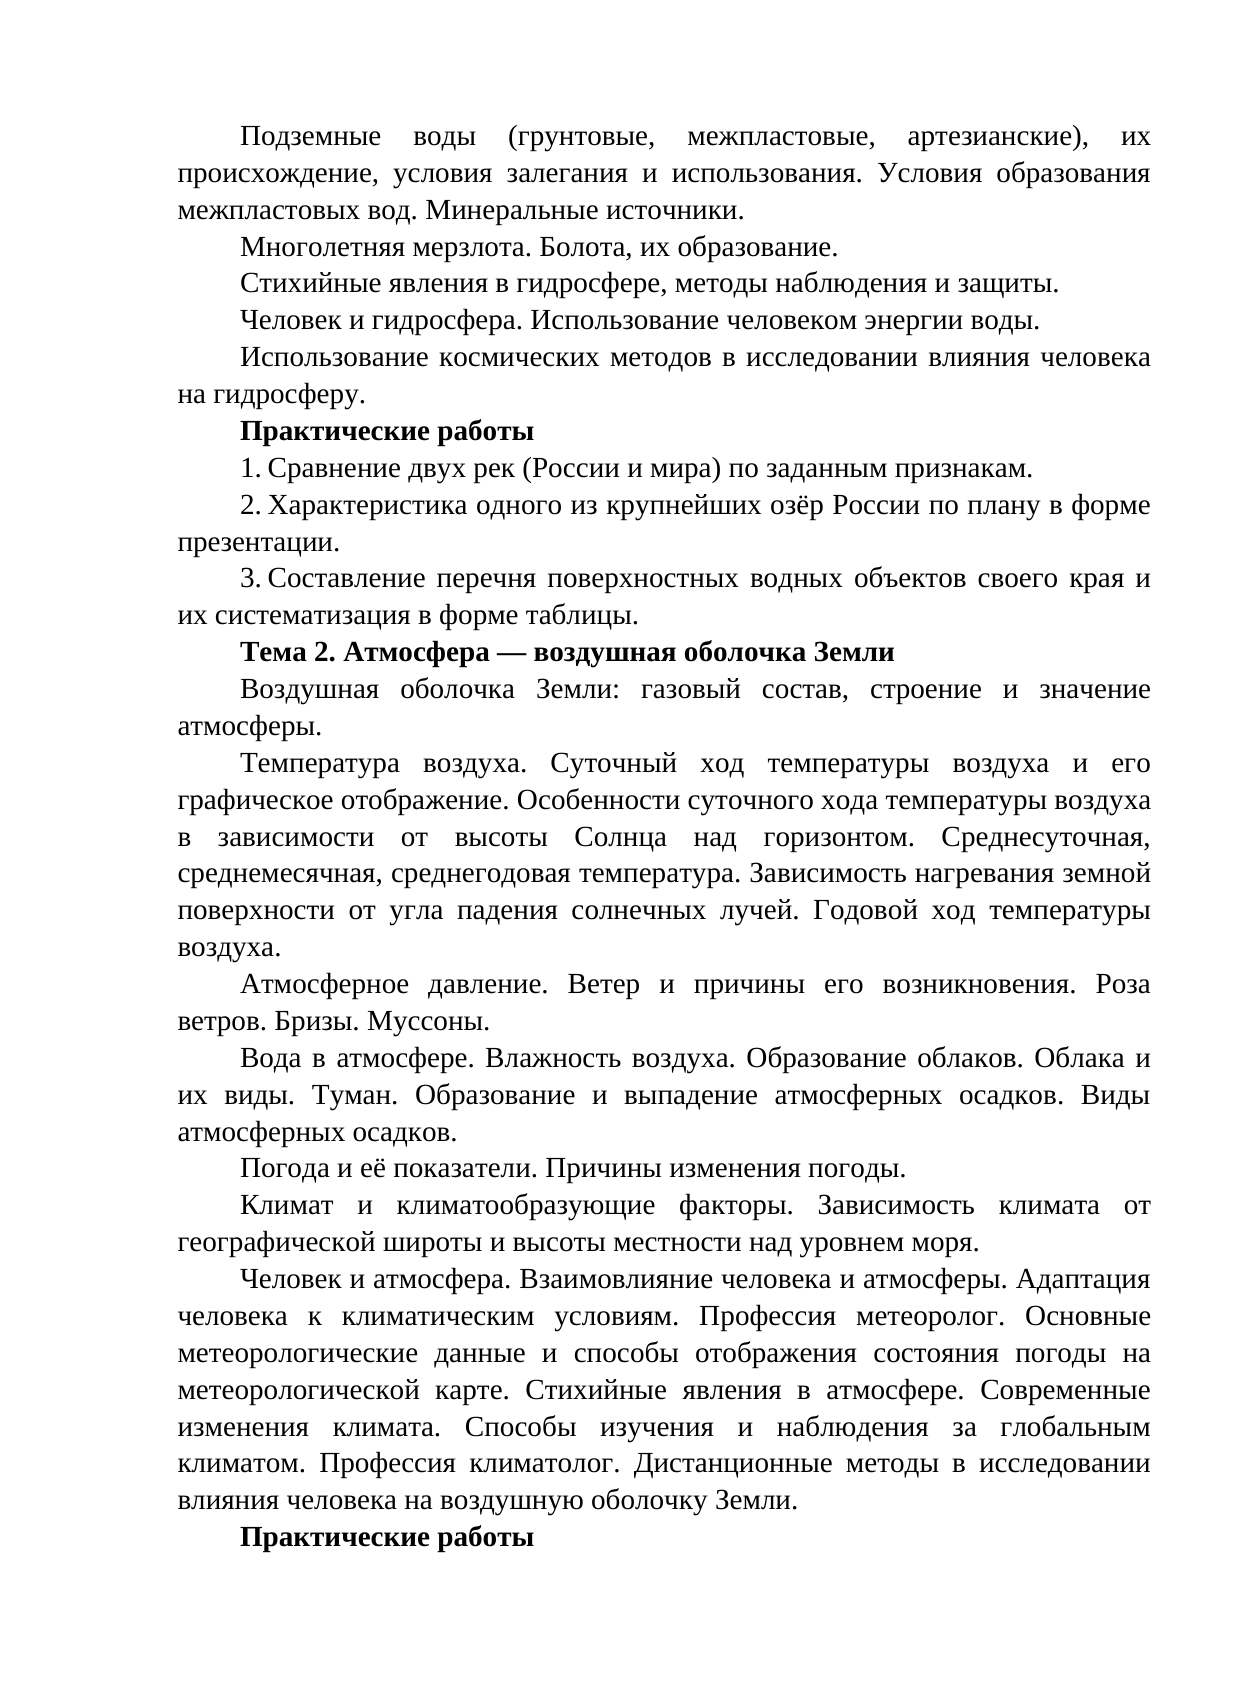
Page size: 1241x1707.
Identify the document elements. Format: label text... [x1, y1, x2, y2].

text 1. Сравнение двух рек (России и мира) по заданным признакам. [177, 450, 1152, 483]
text Погода и её показатели. Причины изменения погоды. [177, 1151, 1152, 1184]
text Стихийные явления в гидросфере, методы наблюдения и защиты. [177, 266, 1152, 299]
text Атмосферное давление. Ветер и причины его возникновения. Роза ветров. Бризы. Муссоны. [177, 966, 1152, 1037]
text Воздушная оболочка Земли: газовый состав, строение и значение атмосферы. [177, 671, 1152, 742]
text Человек и атмосфера. Взаимовлияние человека и атмосферы. Адаптация человека к климатическим условиям. Профессия метеоролог. Основные метеорологические данные и способы отображения состояния погоды на метеорологической карте. Стихийные явления в атмосфере. Современные изменения климата. Способы изучения и наблюдения за глобальным климатом. Профессия климатолог. Дистанционные методы в исследовании влияния человека на воздушную оболочку Земли. [177, 1261, 1152, 1516]
text Использование космических методов в исследовании влияния человека на гидросферу. [177, 339, 1152, 410]
text Многолетняя мерзлота. Болота, их образование. [177, 229, 1152, 262]
text Практические работы [177, 1519, 1152, 1553]
text 3. Составление перечня поверхностных водных объектов своего края и их систематизация в форме таблицы. [177, 561, 1152, 631]
text Подземные воды (грунтовые, межпластовые, артезианские), их происхождение, условия залегания и использования. Условия образования межпластовых вод. Минеральные источники. [177, 118, 1152, 225]
text Практические работы [177, 413, 1152, 447]
text Температура воздуха. Суточный ход температуры воздуха и его графическое отображение. Особенности суточного хода температуры воздуха в зависимости от высоты Солнца над горизонтом. Среднесуточная, среднемесячная, среднегодовая температура. Зависимость нагревания земной поверхности от угла падения солнечных лучей. Годовой ход температуры воздуха. [177, 745, 1152, 963]
text Вода в атмосфере. Влажность воздуха. Образование облаков. Облака и их виды. Туман. Образование и выпадение атмосферных осадков. Виды атмосферных осадков. [177, 1040, 1152, 1147]
text 2. Характеристика одного из крупнейших озёр России по плану в форме презентации. [177, 487, 1152, 557]
text Человек и гидросфера. Использование человеком энергии воды. [177, 302, 1152, 336]
text Климат и климатообразующие факторы. Зависимость климата от географической широты и высоты местности над уровнем моря. [177, 1187, 1152, 1258]
text Тема 2. Атмосфера — воздушная оболочка Земли [177, 634, 1152, 668]
